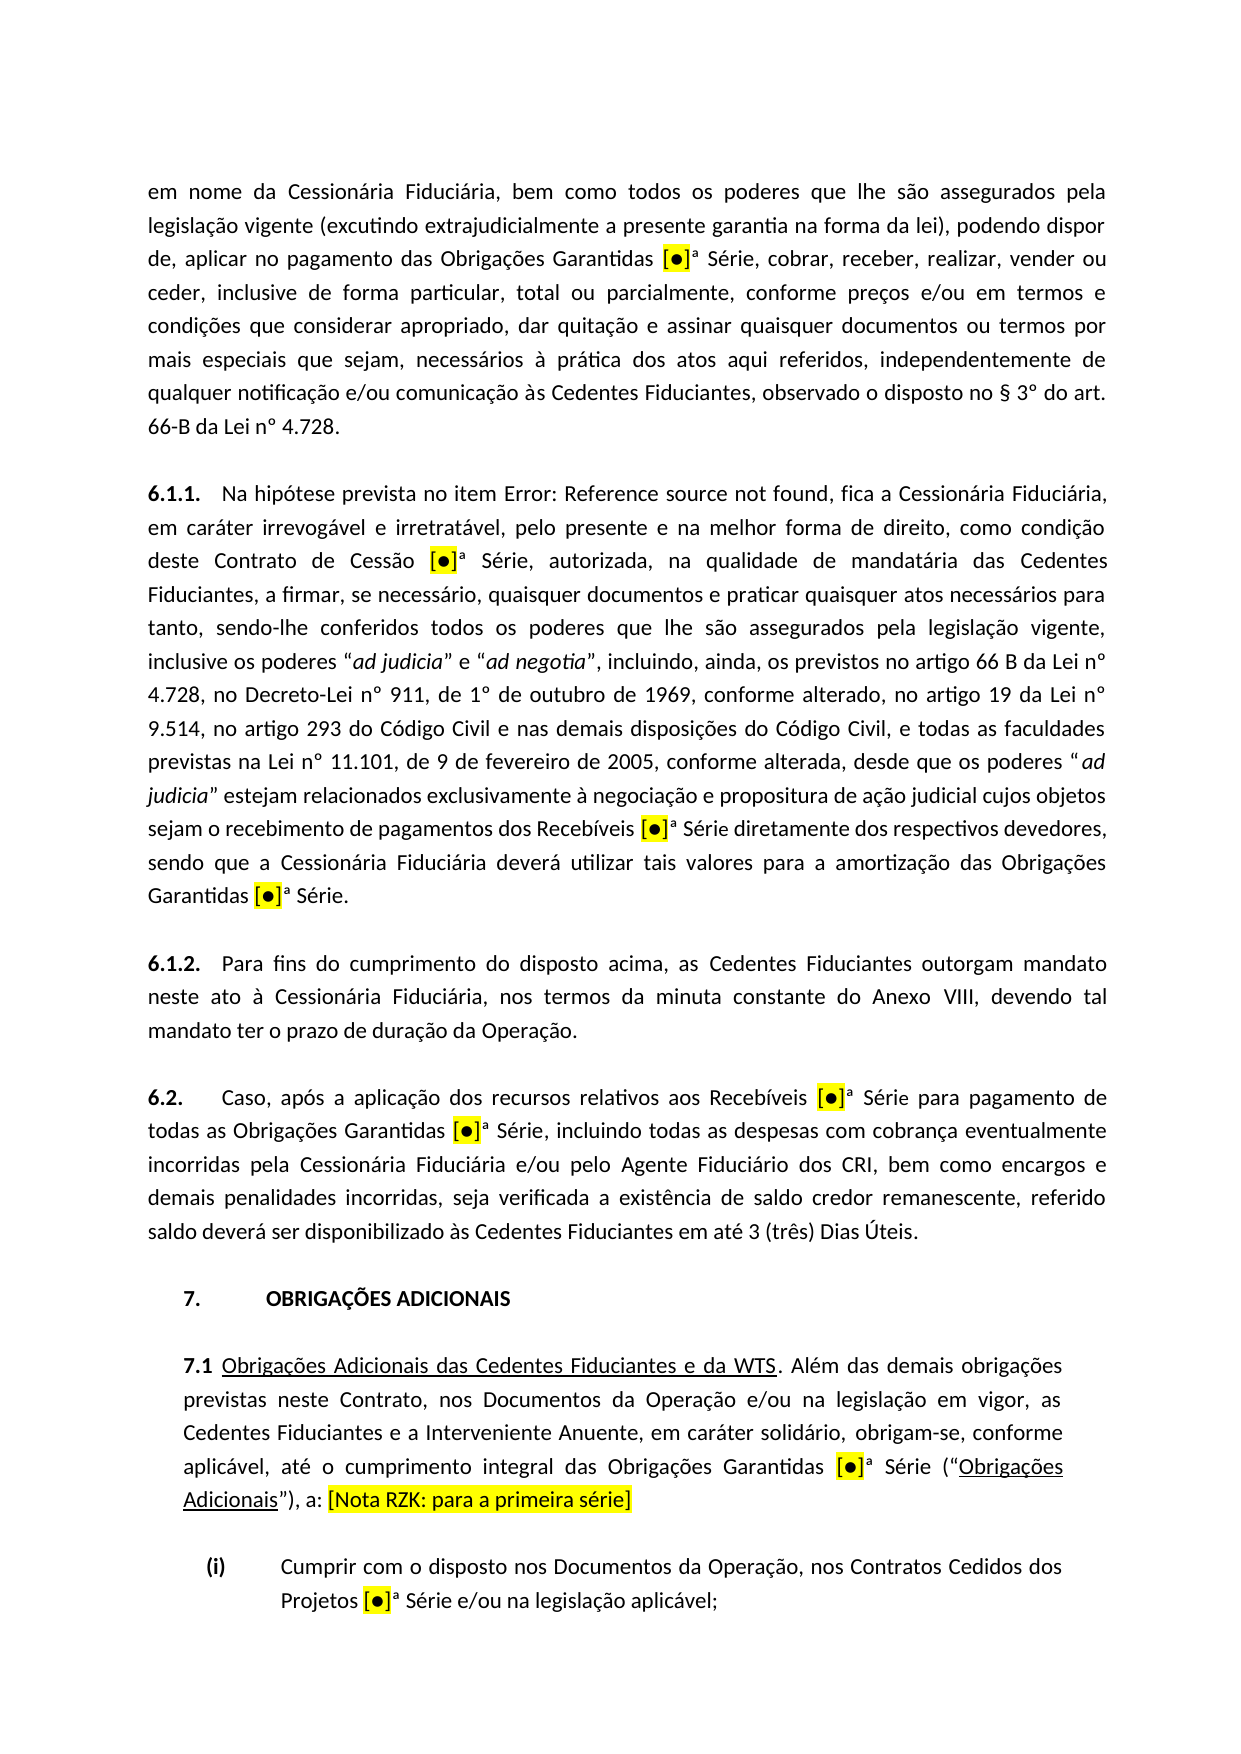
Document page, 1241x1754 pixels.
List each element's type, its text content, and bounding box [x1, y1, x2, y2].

text 6.2. Caso, após a aplicação dos recursos relativos aos Recebíveis [●]ª Série para pagamento de todas as Obrigações Garantidas [●]ª Série, incluindo todas as despesas com cobrança eventualmente incorridas pela Cessionária Fiduciária e/ou pelo Agente Fiduciário dos CRI, bem como encargos e demais penalidades incorridas, seja verificada a existência de saldo credor remanescente, referido saldo deverá ser disponibilizado às Cedentes Fiduciantes em até 3 (três) Dias Úteis. [148, 1083, 1107, 1245]
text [148, 177, 1107, 440]
list OBRIGAÇÕES ADICIONAIS [183, 1284, 1107, 1312]
text 6.1.2. Para fins do cumprimento do disposto acima, as Cedentes Fiduciantes outorgam mandato neste ato à Cessionária Fiduciária, nos termos da minuta constante do Anexo VIII, devendo tal mandato ter o prazo de duração da Operação. [148, 949, 1107, 1044]
list Cumprir com o disposto nos Documentos da Operação, nos Contratos Cedidos dos Projetos [●]ª Série e/ou na legislação aplicável; [206, 1552, 1063, 1614]
list Obrigações Adicionais das Cedentes Fiduciantes e da WTS. Além das demais obrigações previstas neste Contrato, nos Documentos da Operação e/ou na legislação em vigor, as Cedentes Fiduciantes e a Interveniente Anuente, em caráter solidário, obrigam-se, conforme aplicável, até o cumprimento integral das Obrigações Garantidas [●]ª Série (“Obrigações Adicionais”), a: [Nota RZK: para a primeira série] [183, 1351, 1063, 1513]
